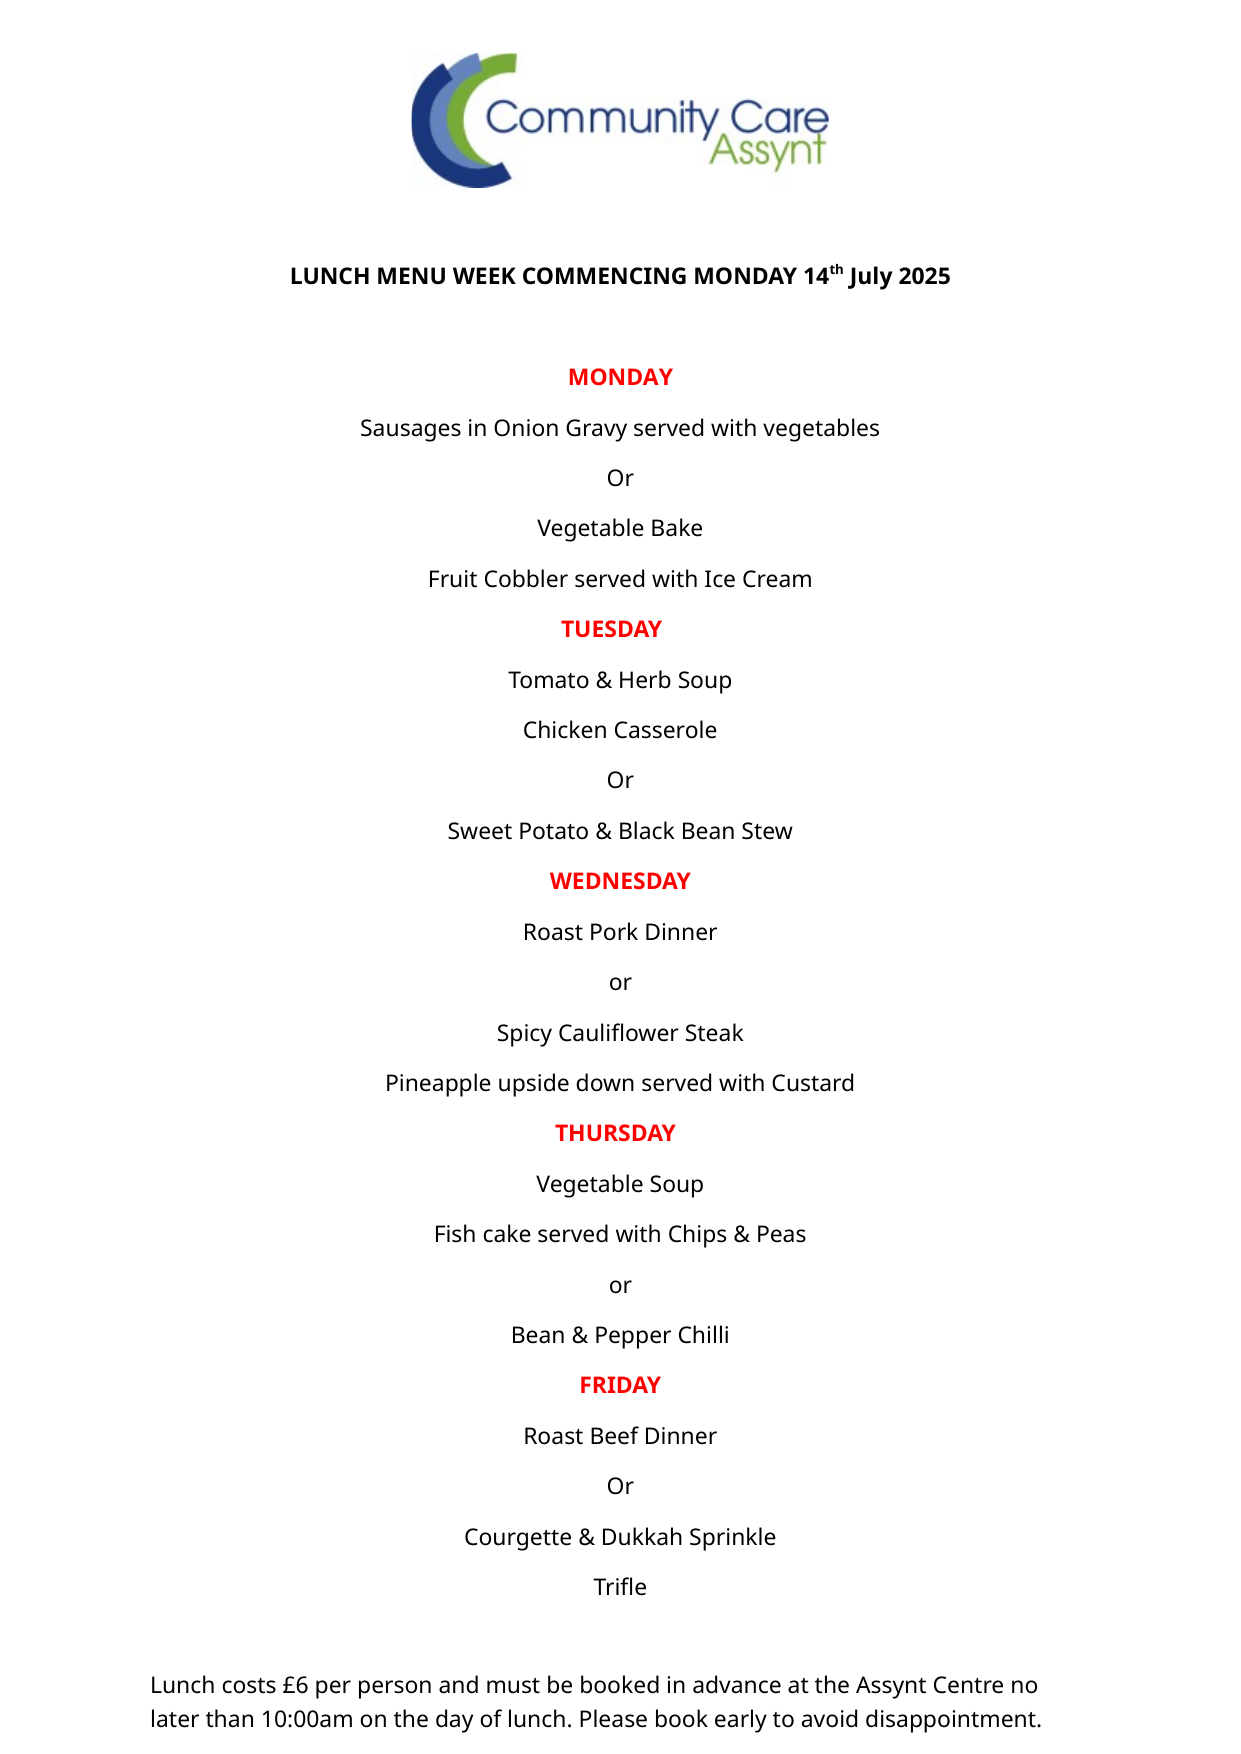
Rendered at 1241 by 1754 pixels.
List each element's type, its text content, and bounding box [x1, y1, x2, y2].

text THURSDAY [525, 1117, 1090, 1149]
text Or [150, 462, 1090, 493]
text Fish cake served with Chips & Peas [150, 1218, 1090, 1249]
text TUESDAY [525, 613, 1090, 644]
text or [150, 966, 1090, 997]
text Vegetable Bake [150, 512, 1090, 544]
text Courgette & Dukkah Sprinkle [150, 1521, 1090, 1552]
text Lunch costs £6 per person and must be booked in advance at the Assynt Centre no later than 10:00am on the day of lunch. Please book early to avoid disappointment. [150, 1669, 1090, 1734]
text FRIDAY [150, 1369, 1090, 1401]
text Tomato & Herb Soup [150, 664, 1090, 695]
text or [150, 1269, 1090, 1300]
text Sausages in Onion Gravy served with vegetables [150, 412, 1090, 443]
text Roast Beef Dinner [150, 1420, 1090, 1451]
text Pineapple upside down served with Custard [150, 1067, 1090, 1098]
text MONDAY [150, 361, 1090, 392]
text Bean & Pepper Chilli [150, 1319, 1090, 1350]
picture [411, 53, 829, 188]
text WEDNESDAY [150, 865, 1090, 897]
text Roast Pork Dinner [150, 916, 1090, 947]
text Chicken Casserole [150, 714, 1090, 745]
text Fruit Cobbler served with Ice Cream [150, 563, 1090, 594]
text LUNCH MENU WEEK COMMENCING MONDAY 14th July 2025 [150, 260, 1090, 292]
text Or [150, 764, 1090, 796]
text Vegetable Soup [150, 1168, 1090, 1199]
text Spicy Cauliflower Steak [150, 1017, 1090, 1048]
text Or [150, 1470, 1090, 1502]
text Sweet Potato & Black Bean Stew [150, 815, 1090, 846]
text Trifle [150, 1571, 1090, 1602]
